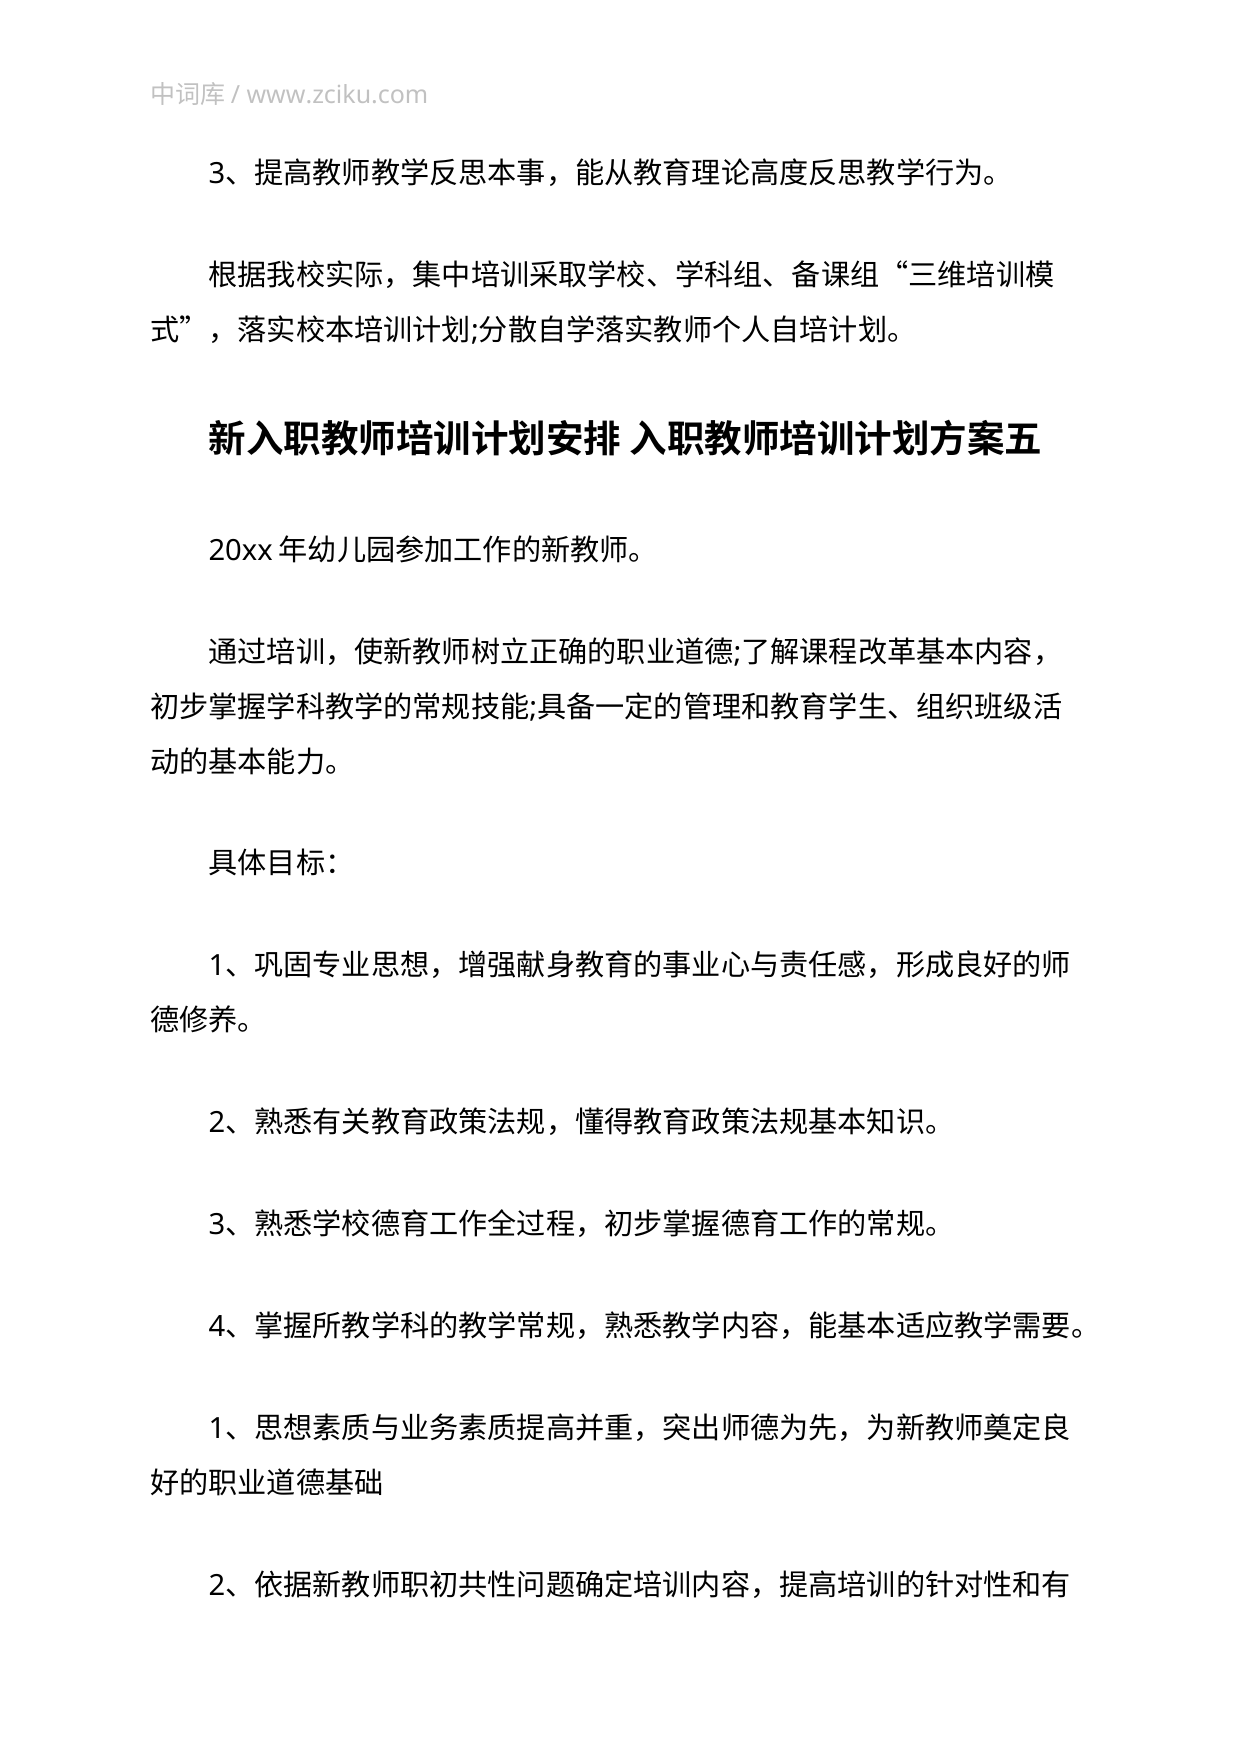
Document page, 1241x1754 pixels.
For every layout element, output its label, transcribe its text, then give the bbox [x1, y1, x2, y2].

text 具体目标： [150, 840, 1090, 882]
text 通过培训，使新教师树立正确的职业道德;了解课程改革基本内容，初步掌握学科教学的常规技能;具备一定的管理和教育学生、组织班级活动的基本能力。 [150, 628, 1090, 781]
text 1、思想素质与业务素质提高并重，突出师德为先，为新教师奠定良好的职业道德基础 [150, 1404, 1090, 1502]
text 根据我校实际，集中培训采取学校、学科组、备课组“三维培训模式”，落实校本培训计划;分散自学落实教师个人自培计划。 [150, 252, 1090, 349]
text 4、掌握所教学科的教学常规，熟悉教学内容，能基本适应教学需要。 [150, 1302, 1090, 1345]
text 3、提高教师教学反思本事，能从教育理论高度反思教学行为。 [150, 150, 1090, 192]
text 20xx年幼儿园参加工作的新教师。 [150, 526, 1090, 569]
text 新入职教师培训计划安排 入职教师培训计划方案五 [150, 409, 1090, 463]
text 3、熟悉学校德育工作全过程，初步掌握德育工作的常规。 [150, 1201, 1090, 1243]
text 2、熟悉有关教育政策法规，懂得教育政策法规基本知识。 [150, 1098, 1090, 1141]
text 1、巩固专业思想，增强献身教育的事业心与责任感，形成良好的师德修养。 [150, 942, 1090, 1039]
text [150, 1561, 1090, 1604]
